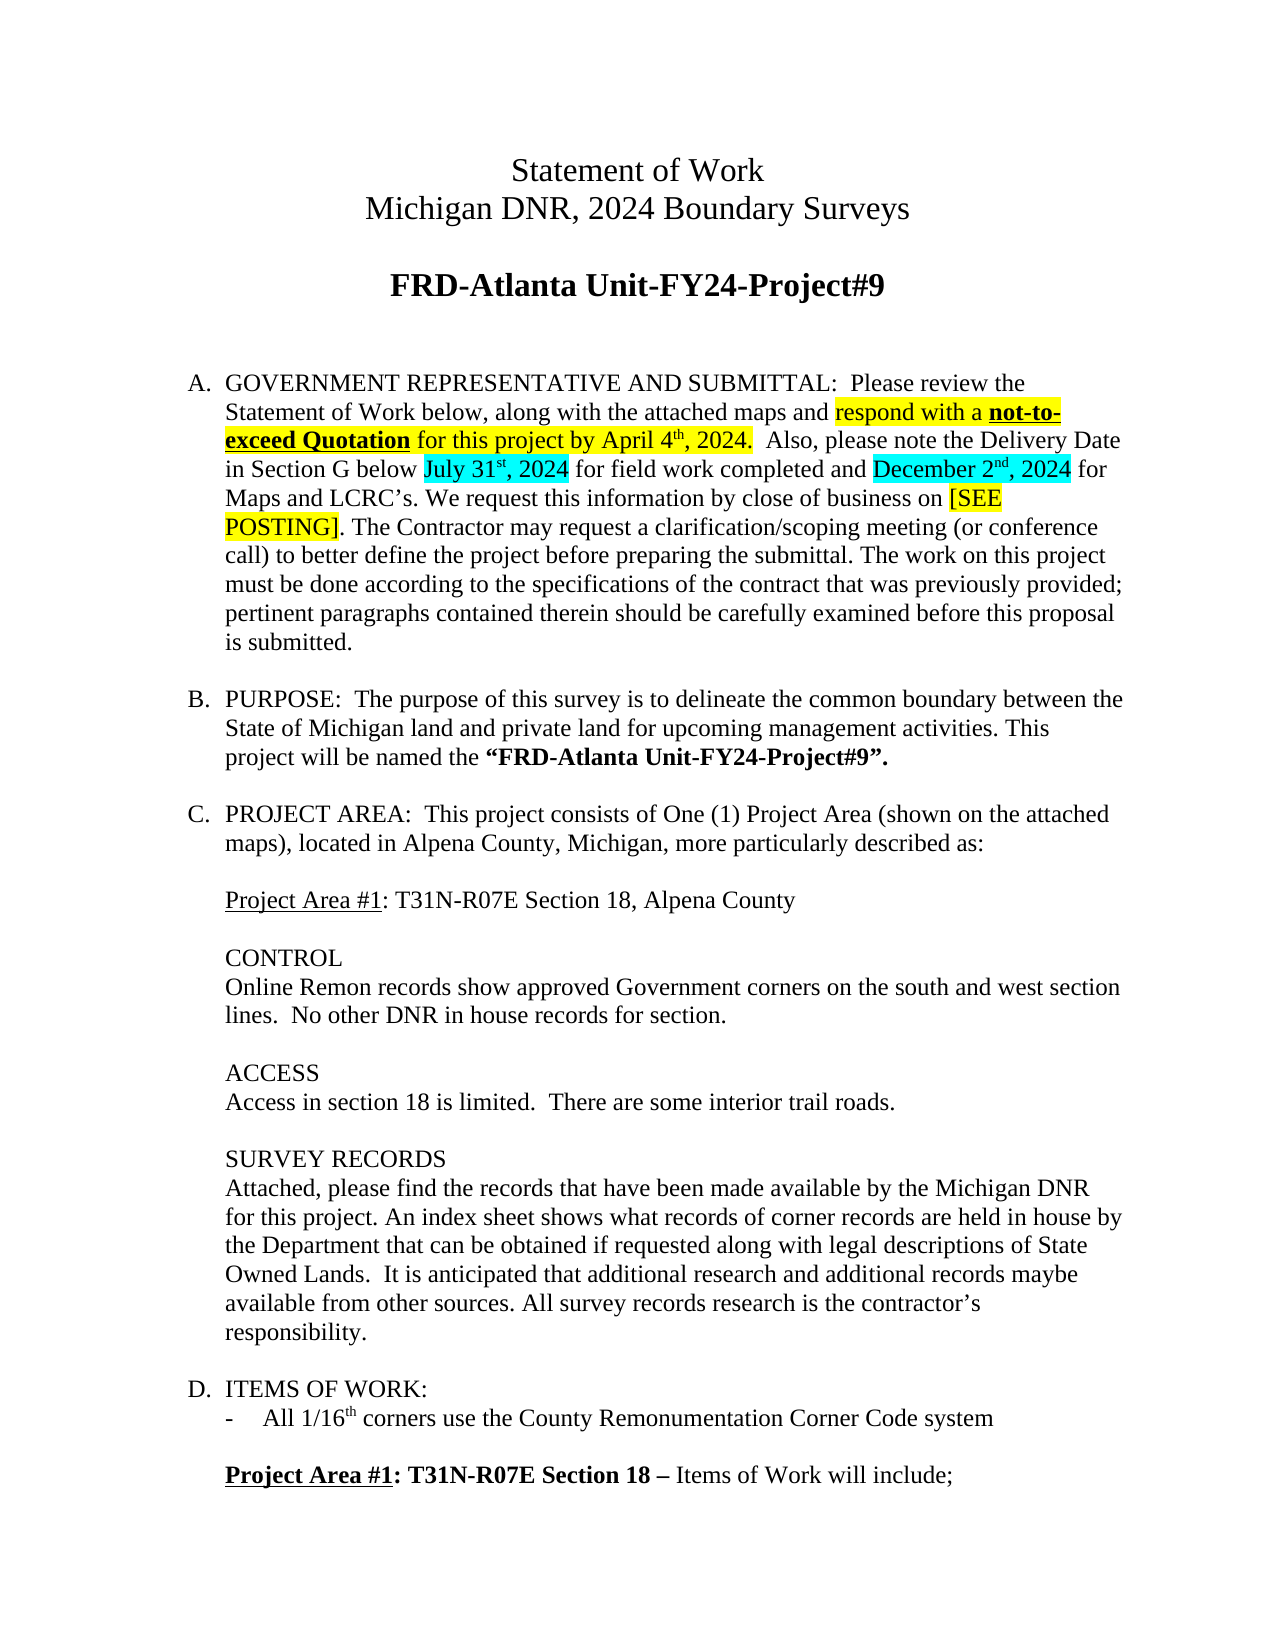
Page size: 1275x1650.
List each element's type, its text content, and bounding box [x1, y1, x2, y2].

title FRD-Atlanta Unit-FY24-Project#9 [150, 265, 1125, 303]
text Access in section 18 is limited. There are some interior trail roads. [225, 1087, 1125, 1116]
text CONTROL [225, 943, 1125, 972]
list PURPOSE: The purpose of this survey is to delineate the common boundary between the State of Michigan land and private land for upcoming management activities. This project will be named the “FRD-Atlanta Unit-FY24-Project#9”. [187, 684, 1125, 771]
text ACCESS [225, 1058, 1125, 1087]
list All 1/16th corners use the County Remonumentation Corner Code system [225, 1403, 1125, 1432]
text Project Area #1: T31N-R07E Section 18 – Items of Work will include; [225, 1461, 1125, 1489]
title Statement of Work [150, 150, 1125, 188]
list PROJECT AREA: This project consists of One (1) Project Area (shown on the attached maps), located in Alpena County, Michigan, more particularly described as: [187, 799, 1125, 857]
text Attached, please find the records that have been made available by the Michigan DNR for this project. An index sheet shows what records of corner records are held in house by the Department that can be obtained if requested along with legal descriptions of State Owned Lands. It is anticipated that additional research and additional records maybe available from other sources. All survey records research is the contractor’s responsibility. [225, 1173, 1125, 1346]
text SURVEY RECORDS [225, 1144, 1125, 1173]
list GOVERNMENT REPRESENTATIVE AND SUBMITTAL: Please review the Statement of Work below, along with the attached maps and respond with a not-to-exceed Quotation for this project by April 4th, 2024. Also, please note the Delivery Date in Section G below July 31st, 2024 for field work completed and December 2nd, 2024 for Maps and LCRC’s. We request this information by close of business on [SEE POSTING]. The Contractor may request a clarification/scoping meeting (or conference call) to better define the project before preparing the submittal. The work on this project must be done according to the specifications of the contract that was previously provided; pertinent paragraphs contained therein should be carefully examined before this proposal is submitted. [187, 368, 1125, 656]
list ITEMS OF WORK: [187, 1374, 1125, 1403]
text Online Remon records show approved Government corners on the south and west section lines. No other DNR in house records for section. [225, 972, 1125, 1029]
title Michigan DNR, 2024 Boundary Surveys [150, 188, 1125, 227]
text Project Area #1: T31N-R07E Section 18, Alpena County [225, 886, 1125, 914]
